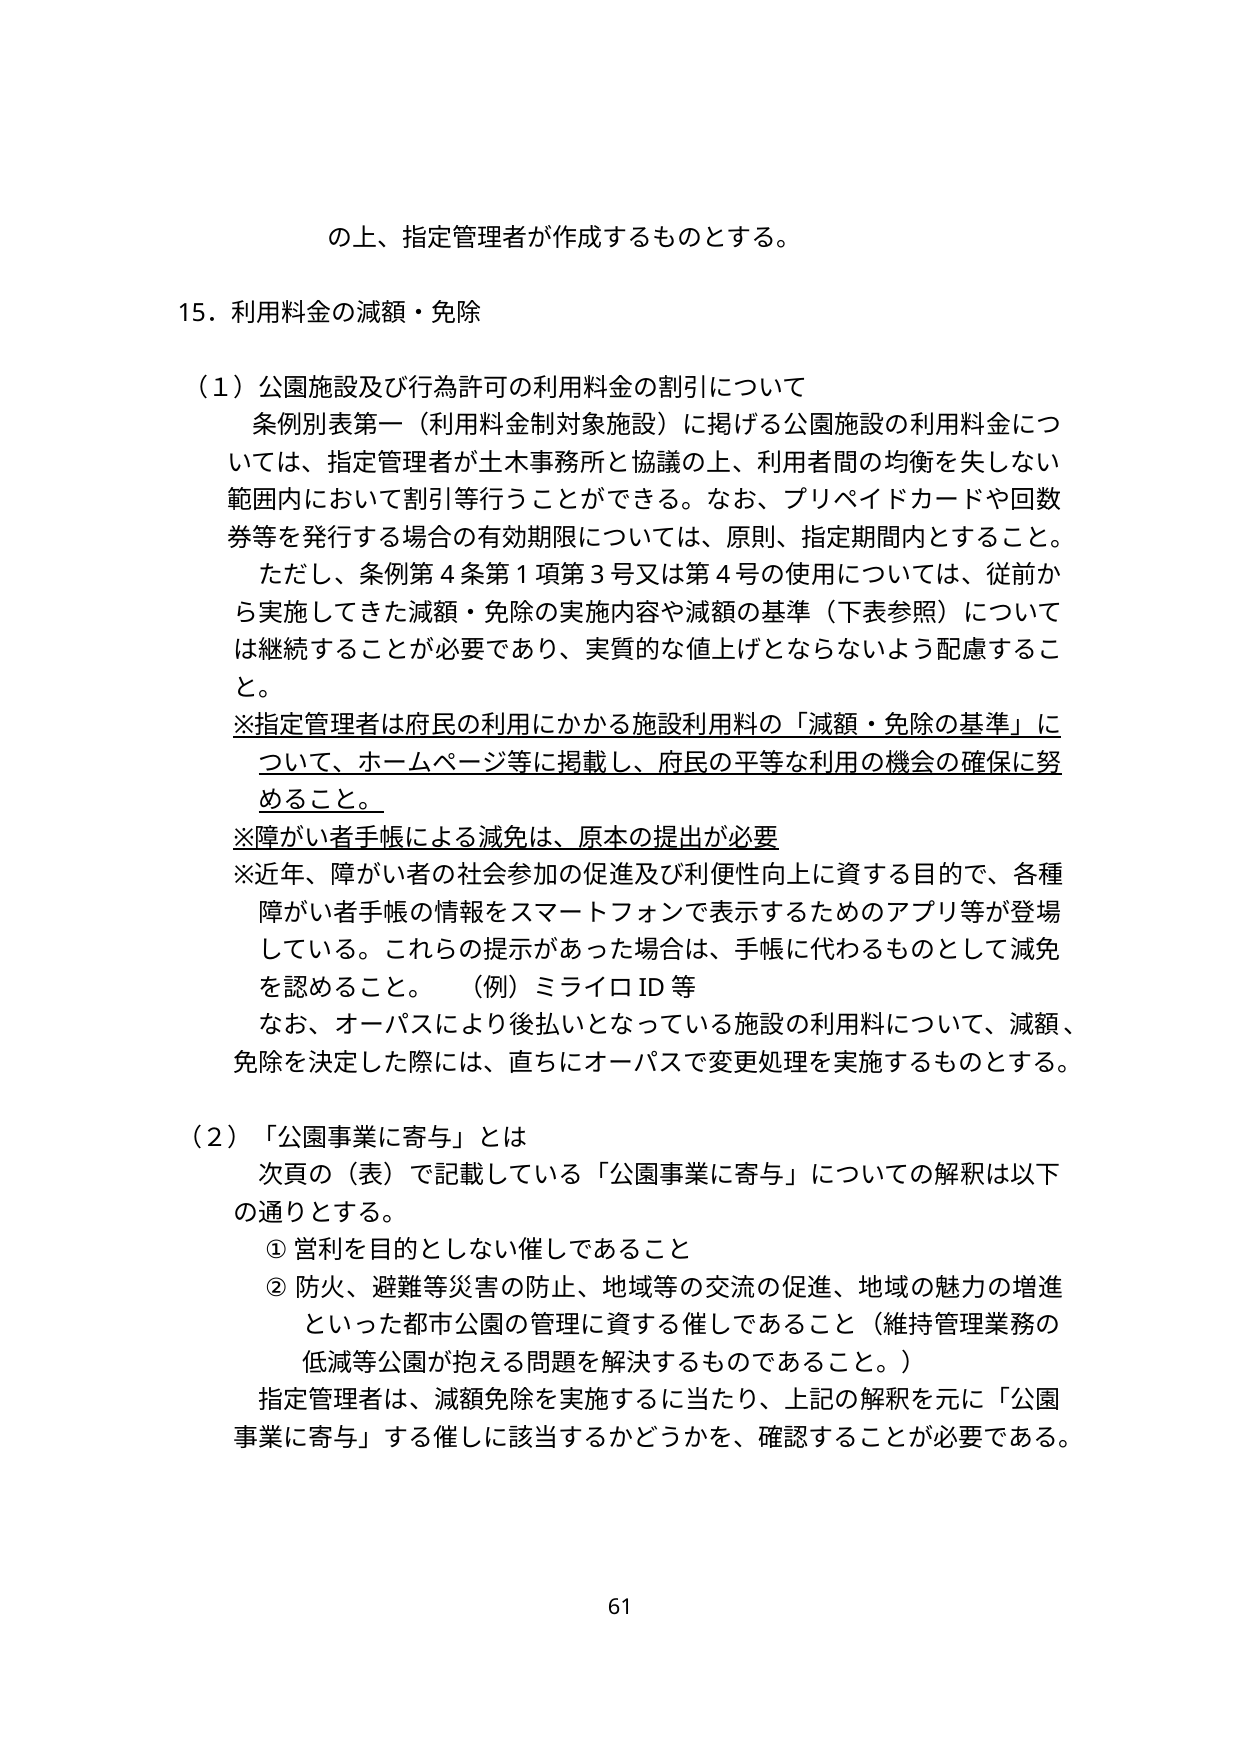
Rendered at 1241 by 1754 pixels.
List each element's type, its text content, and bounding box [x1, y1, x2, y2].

text ※障がい者手帳による減免は、原本の提出が必要 [233, 817, 1063, 854]
text ※指定管理者は府民の利用にかかる施設利用料の「減額・免除の基準」について、ホームページ等に掲載し、府民の平等な利用の機会の確保に努めること。 [233, 704, 1063, 817]
text ただし、条例第4条第1項第3号又は第4号の使用については、従前から実施してきた減額・免除の実施内容や減額の基準（下表参照）については継続することが必要であり、実質的な値上げとならないよう配慮すること。 [233, 554, 1063, 704]
text 条例別表第一（利用料金制対象施設）に掲げる公園施設の利用料金については、指定管理者が土木事務所と協議の上、利用者間の均衡を失しない範囲内において割引等行うことができる。なお、プリペイドカードや回数券等を発行する場合の有効期限については、原則、指定期間内とすること。 [227, 404, 1063, 554]
text （２）「公園事業に寄与」とは [177, 1117, 1063, 1154]
text なお、オーパスにより後払いとなっている施設の利用料について、減額、免除を決定した際には、直ちにオーパスで変更処理を実施するものとする。 [233, 1004, 1063, 1079]
text （１）公園施設及び行為許可の利用料金の割引について [183, 367, 1063, 404]
text 指定管理者は、減額免除を実施するに当たり、上記の解釈を元に「公園事業に寄与」する催しに該当するかどうかを、確認することが必要である。 [233, 1379, 1063, 1454]
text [302, 217, 1063, 254]
text ※近年、障がい者の社会参加の促進及び利便性向上に資する目的で、各種障がい者手帳の情報をスマートフォンで表示するためのアプリ等が登場している。これらの提示があった場合は、手帳に代わるものとして減免を認めること。 （例）ミライロID 等 [233, 854, 1063, 1004]
text ② 防火、避難等災害の防止、地域等の交流の促進、地域の魅力の増進といった都市公園の管理に資する催しであること（維持管理業務の低減等公園が抱える問題を解決するものであること。） [265, 1267, 1063, 1379]
text 15．利用料金の減額・免除 [177, 292, 1063, 329]
text ① 営利を目的としない催しであること [265, 1229, 1063, 1267]
text 次頁の（表）で記載している「公園事業に寄与」についての解釈は以下の通りとする。 [233, 1154, 1063, 1229]
